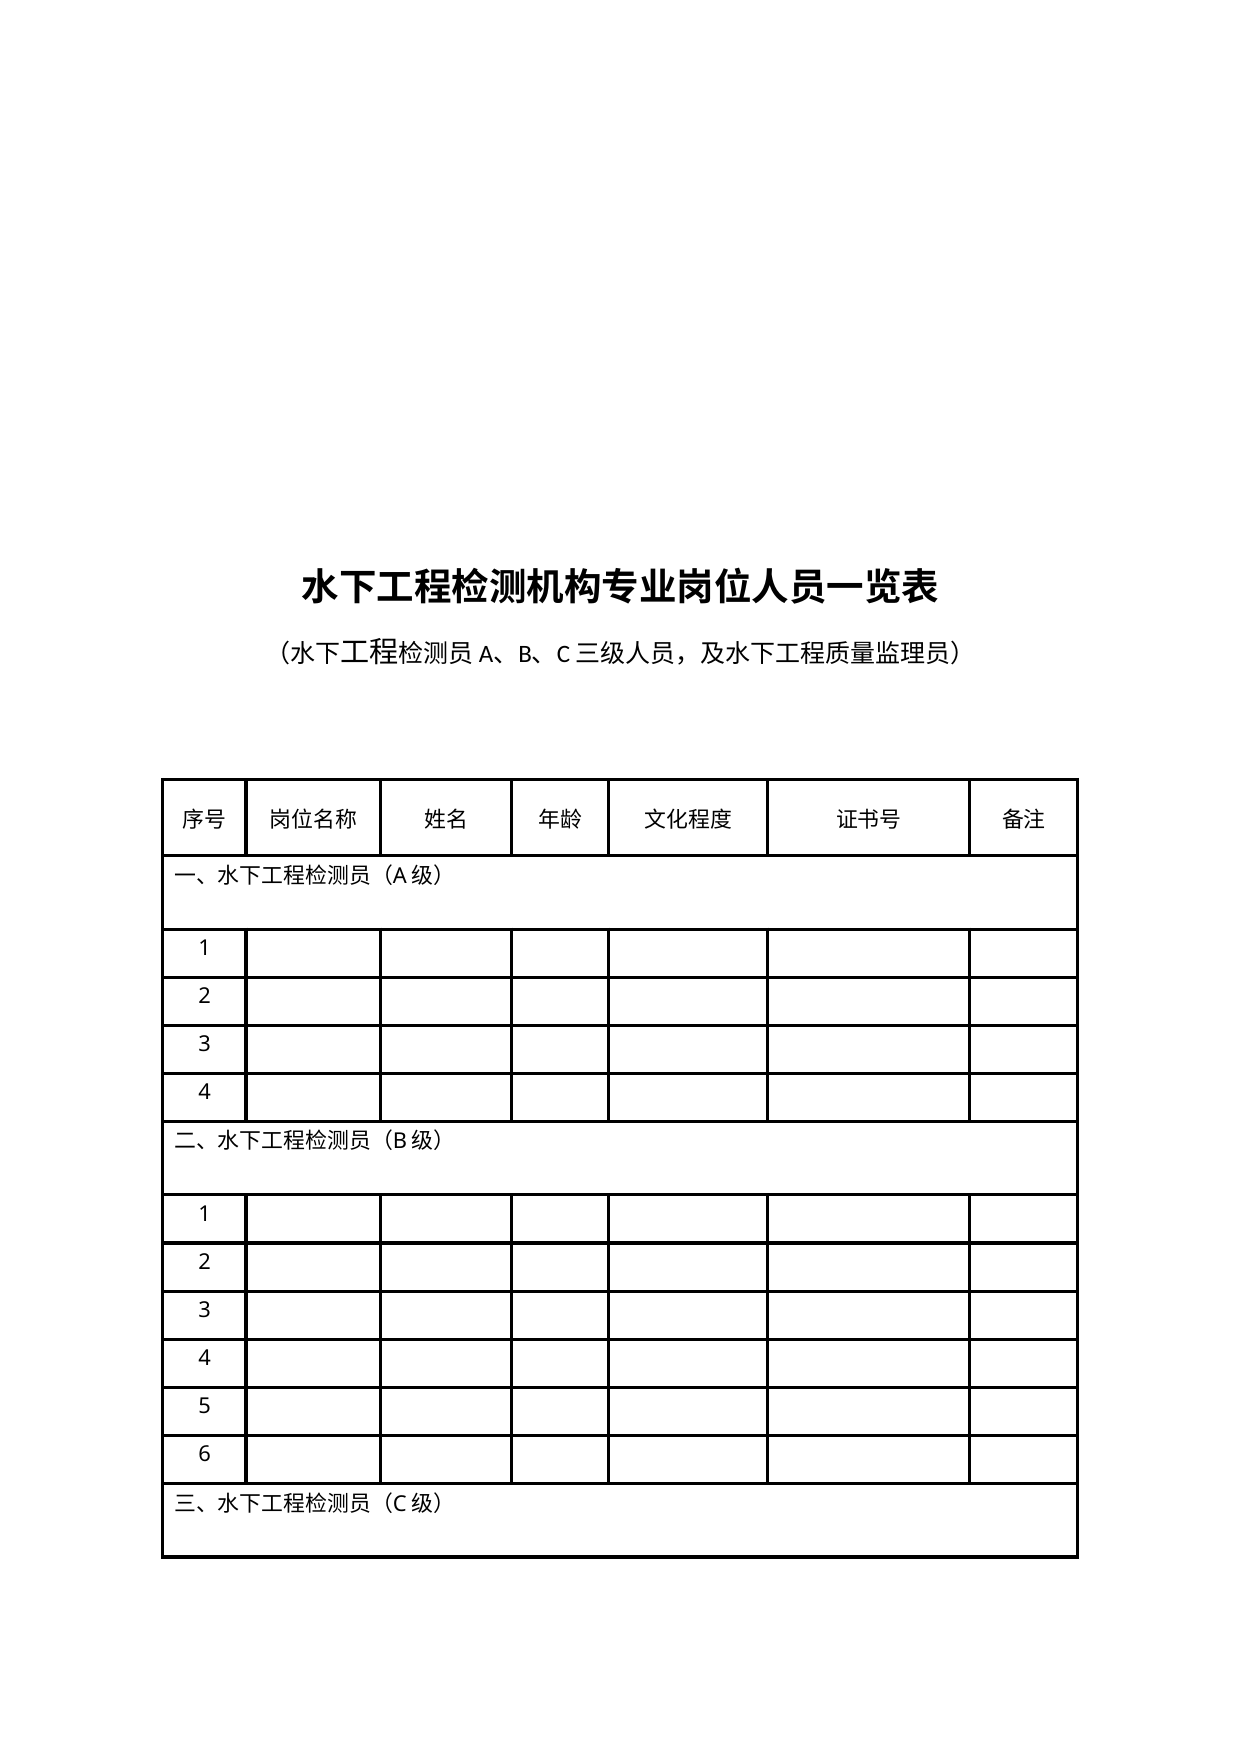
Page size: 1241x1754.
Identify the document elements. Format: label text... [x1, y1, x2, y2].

table_cell [610, 1245, 766, 1289]
table_cell [382, 1341, 510, 1386]
table_cell [971, 931, 1076, 976]
table_cell [769, 1196, 968, 1241]
table_cell [610, 979, 766, 1024]
table_cell [769, 1437, 968, 1482]
table_cell [610, 1027, 766, 1072]
table_cell [513, 1293, 607, 1338]
table_cell [248, 1389, 379, 1434]
table_header 序号 [164, 781, 244, 854]
table_cell [248, 1196, 379, 1241]
table_cell [769, 931, 968, 976]
table_cell [513, 1437, 607, 1482]
table_cell 二、水下工程检测员（B级） [164, 1123, 1076, 1193]
table_cell [513, 979, 607, 1024]
table_cell [610, 931, 766, 976]
table_cell [382, 1245, 510, 1289]
table_cell [248, 979, 379, 1024]
table_cell [971, 1341, 1076, 1386]
table_cell [248, 931, 379, 976]
table_header 证书号 [769, 781, 968, 854]
table_cell [248, 1027, 379, 1072]
table_cell 6 [164, 1437, 244, 1482]
table_cell [610, 1293, 766, 1338]
table_header 文化程度 [610, 781, 766, 854]
table_cell 1 [164, 1196, 244, 1241]
table_cell 4 [164, 1341, 244, 1386]
table_cell 4 [164, 1075, 244, 1120]
table_cell [248, 1245, 379, 1289]
table_cell [382, 1027, 510, 1072]
table_cell [513, 931, 607, 976]
table_header 备注 [971, 781, 1076, 854]
table_cell [382, 979, 510, 1024]
table_cell [769, 1027, 968, 1072]
table_cell [971, 1075, 1076, 1120]
table_cell [971, 1293, 1076, 1338]
table_cell [610, 1437, 766, 1482]
table_cell [769, 1075, 968, 1120]
table_cell [513, 1075, 607, 1120]
table_cell [513, 1196, 607, 1241]
table_cell [971, 1389, 1076, 1434]
table_cell 2 [164, 979, 244, 1024]
table_cell [971, 979, 1076, 1024]
table_cell [769, 1293, 968, 1338]
table_header 年龄 [513, 781, 607, 854]
table_cell [513, 1341, 607, 1386]
table_cell [248, 1437, 379, 1482]
table_cell [382, 1389, 510, 1434]
table_cell [610, 1341, 766, 1386]
table_cell [971, 1437, 1076, 1482]
table_cell [513, 1389, 607, 1434]
table_cell [382, 1437, 510, 1482]
table_cell 3 [164, 1293, 244, 1338]
table_cell [513, 1245, 607, 1289]
text 水下工程检测机构专业岗位人员一览表 [187, 552, 1053, 617]
table_cell [382, 931, 510, 976]
table_cell 1 [164, 931, 244, 976]
table_cell [248, 1293, 379, 1338]
table_cell 2 [164, 1245, 244, 1289]
table_cell [610, 1389, 766, 1434]
table_cell [769, 979, 968, 1024]
table_cell [382, 1196, 510, 1241]
table_cell [382, 1075, 510, 1120]
table_header 姓名 [382, 781, 510, 854]
table_cell [610, 1196, 766, 1241]
table_cell 三、水下工程检测员（C级） [164, 1485, 1076, 1555]
table_cell [769, 1341, 968, 1386]
table_cell 5 [164, 1389, 244, 1434]
table_cell [610, 1075, 766, 1120]
table_cell [971, 1245, 1076, 1289]
table_cell [769, 1389, 968, 1434]
table_cell [769, 1245, 968, 1289]
table_cell 一、水下工程检测员（A级） [164, 857, 1076, 927]
table_header 岗位名称 [248, 781, 379, 854]
table_cell 3 [164, 1027, 244, 1072]
table_cell [971, 1027, 1076, 1072]
table_cell [513, 1027, 607, 1072]
table_cell [382, 1293, 510, 1338]
table_cell [248, 1075, 379, 1120]
text （水下工程检测员A、B、C三级人员，及水下工程质量监理员） [187, 617, 1053, 682]
table_cell [971, 1196, 1076, 1241]
table_cell [248, 1341, 379, 1386]
